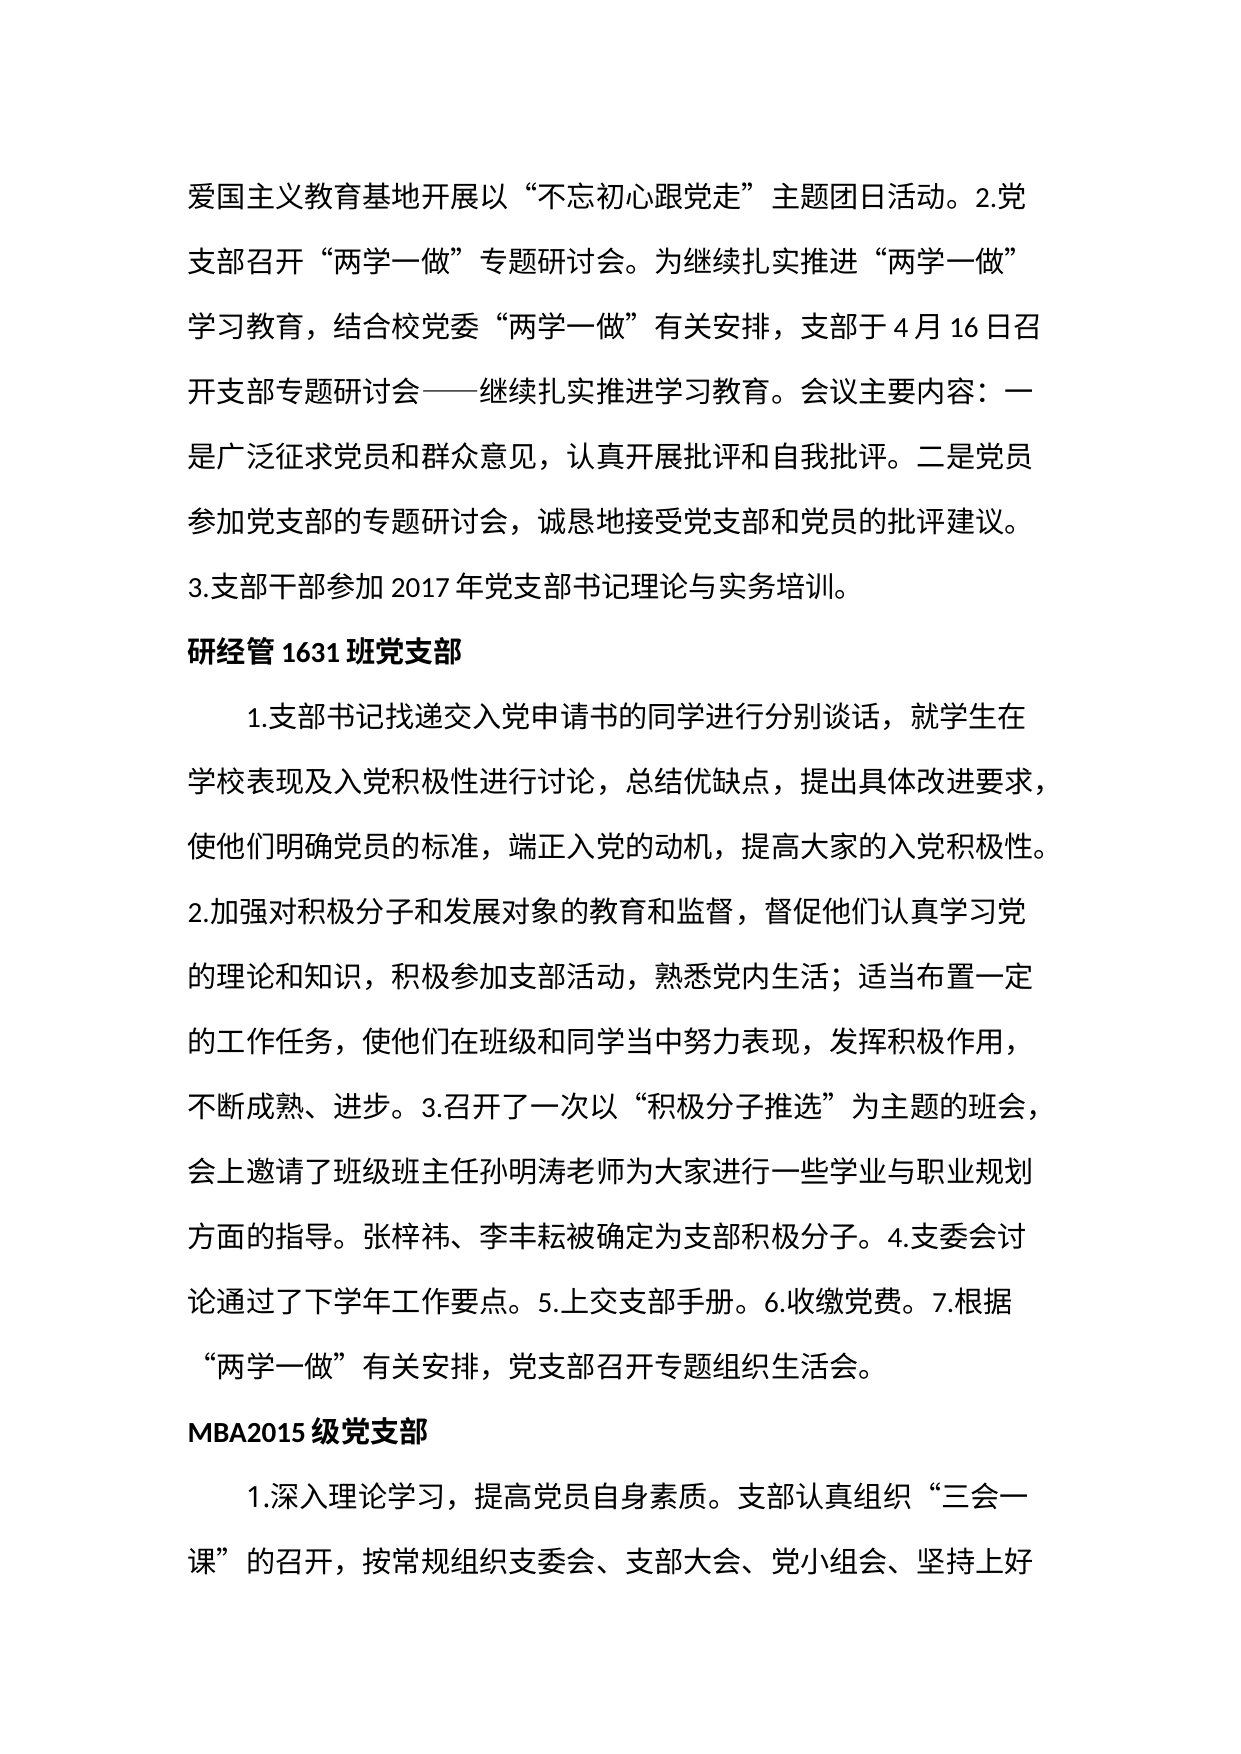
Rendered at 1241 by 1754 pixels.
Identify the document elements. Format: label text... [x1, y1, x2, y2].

text MBA2015级党支部 [187, 1397, 1053, 1462]
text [187, 162, 1053, 617]
text 1.支部书记找递交入党申请书的同学进行分别谈话，就学生在学校表现及入党积极性进行讨论，总结优缺点，提出具体改进要求，使他们明确党员的标准，端正入党的动机，提高大家的入党积极性。2.加强对积极分子和发展对象的教育和监督，督促他们认真学习党的理论和知识，积极参加支部活动，熟悉党内生活；适当布置一定的工作任务，使他们在班级和同学当中努力表现，发挥积极作用，不断成熟、进步。3.召开了一次以“积极分子推选”为主题的班会，会上邀请了班级班主任孙明涛老师为大家进行一些学业与职业规划方面的指导。张梓祎、李丰耘被确定为支部积极分子。4.支委会讨论通过了下学年工作要点。5.上交支部手册。6.收缴党费。7.根据“两学一做”有关安排，党支部召开专题组织生活会。 [187, 682, 1053, 1397]
text 研经管1631班党支部 [187, 617, 1053, 682]
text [187, 1462, 1053, 1592]
